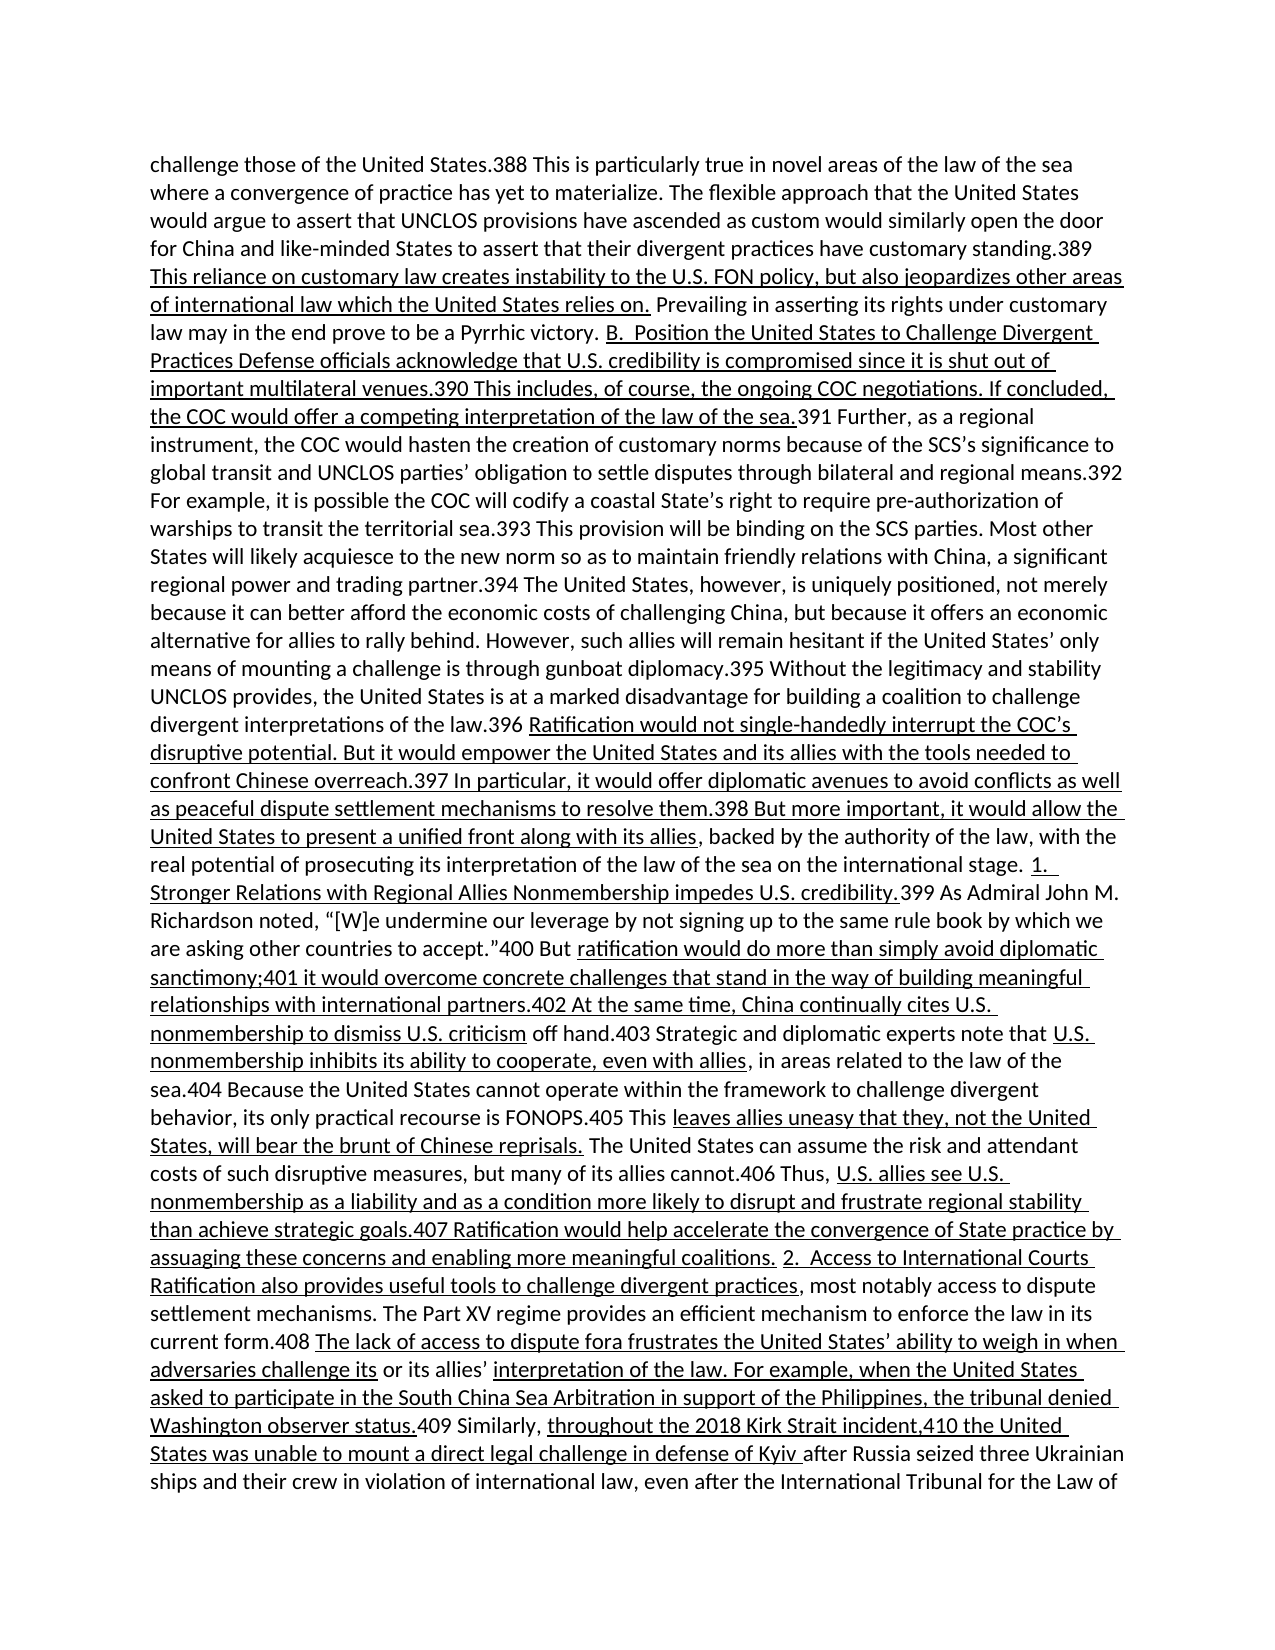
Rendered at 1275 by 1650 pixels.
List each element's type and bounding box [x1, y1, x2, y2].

text [150, 150, 1125, 819]
text [150, 820, 1125, 1495]
